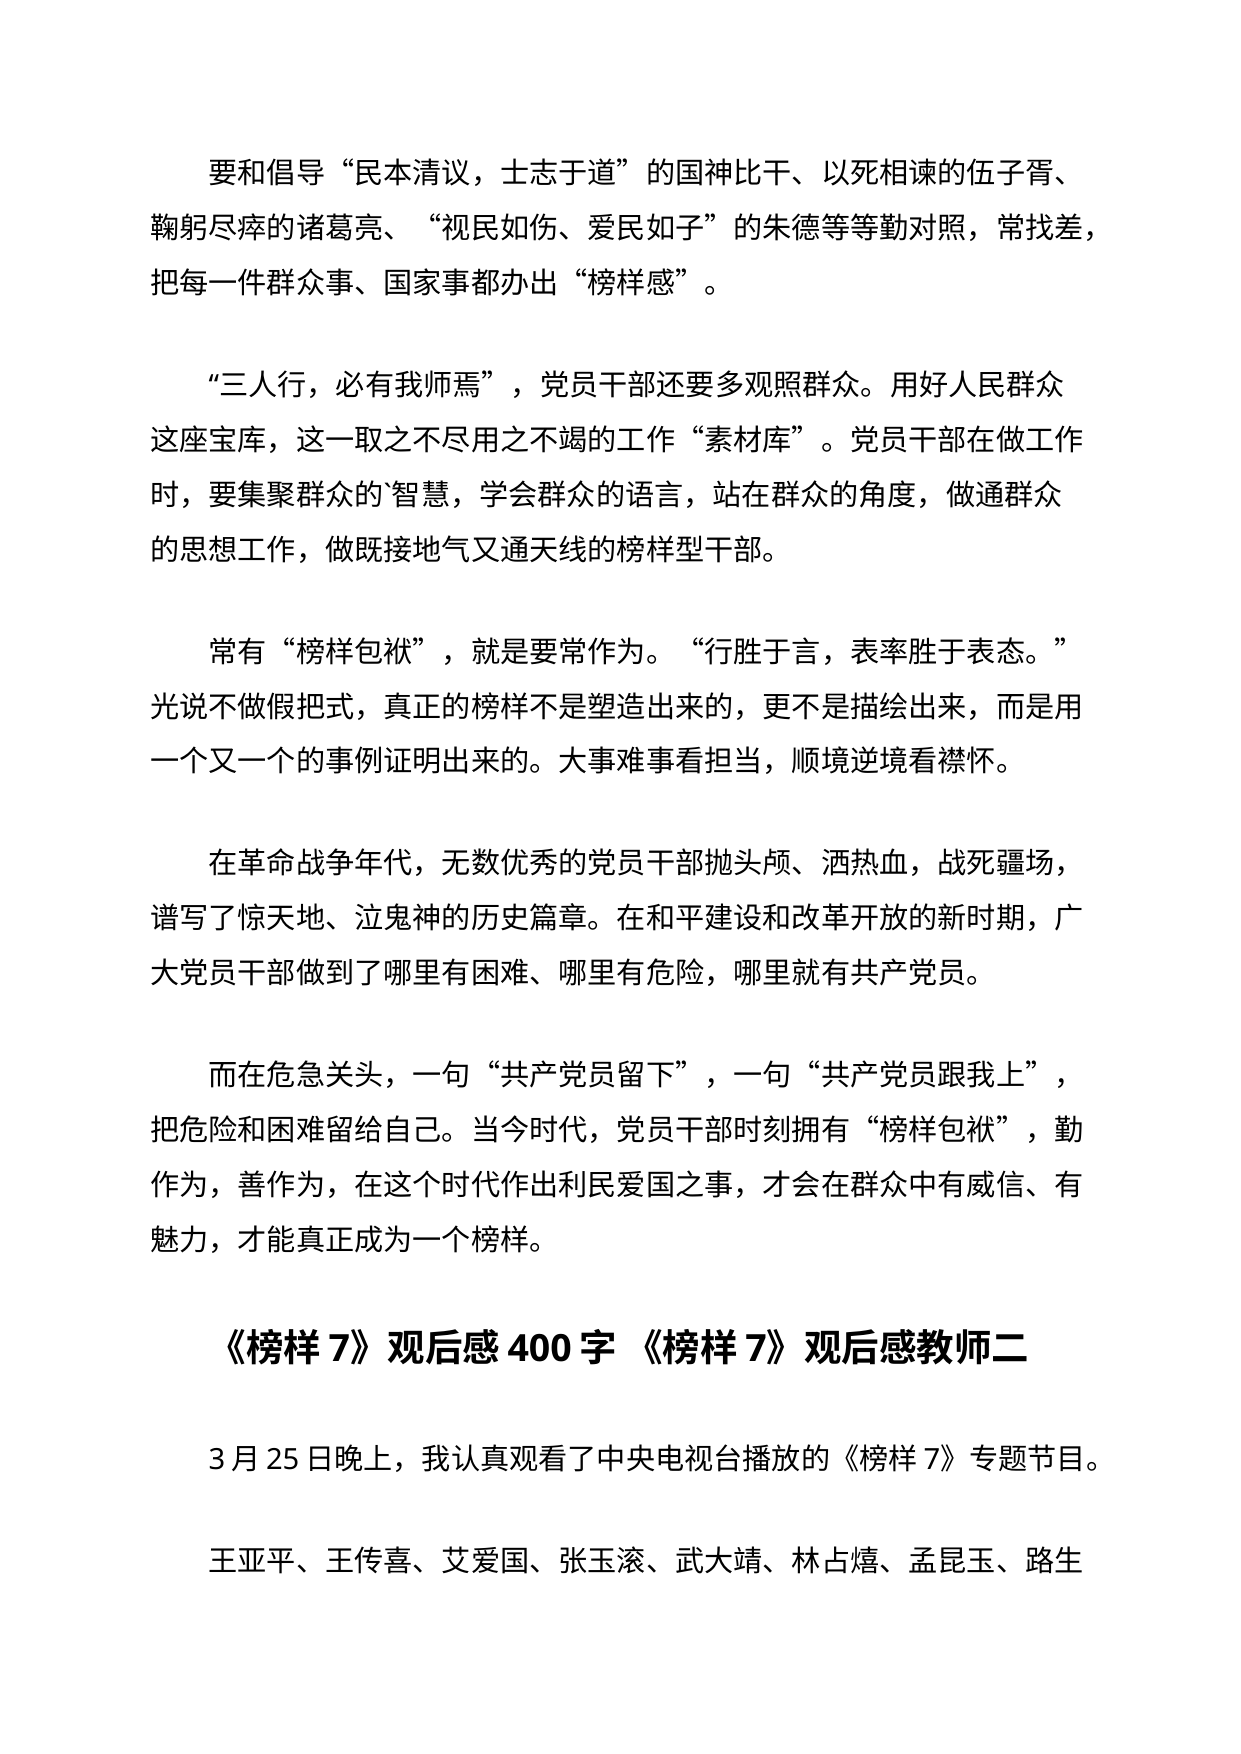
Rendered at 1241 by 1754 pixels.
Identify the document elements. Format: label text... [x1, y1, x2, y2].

text 3月25日晚上，我认真观看了中央电视台播放的《榜样7》专题节目。 [150, 1435, 1090, 1478]
text 而在危急关头，一句“共产党员留下”，一句“共产党员跟我上”，把危险和困难留给自己。当今时代，党员干部时刻拥有“榜样包袱”，勤作为，善作为，在这个时代作出利民爱国之事，才会在群众中有威信、有魅力，才能真正成为一个榜样。 [150, 1051, 1090, 1258]
text 常有“榜样包袱”，就是要常作为。“行胜于言，表率胜于表态。”光说不做假把式，真正的榜样不是塑造出来的，更不是描绘出来，而是用一个又一个的事例证明出来的。大事难事看担当，顺境逆境看襟怀。 [150, 628, 1090, 780]
text 在革命战争年代，无数优秀的党员干部抛头颅、洒热血，战死疆场，谱写了惊天地、泣鬼神的历史篇章。在和平建设和改革开放的新时期，广大党员干部做到了哪里有困难、哪里有危险，哪里就有共产党员。 [150, 840, 1090, 992]
text 《榜样7》观后感400字 《榜样7》观后感教师二 [150, 1318, 1090, 1372]
text 要和倡导“民本清议，士志于道”的国神比干、以死相谏的伍子胥、鞠躬尽瘁的诸葛亮、“视民如伤、爱民如子”的朱德等等勤对照，常找差，把每一件群众事、国家事都办出“榜样感”。 [150, 150, 1090, 302]
text “三人行，必有我师焉”，党员干部还要多观照群众。用好人民群众这座宝库，这一取之不尽用之不竭的工作“素材库”。党员干部在做工作时，要集聚群众的`智慧，学会群众的语言，站在群众的角度，做通群众的思想工作，做既接地气又通天线的榜样型干部。 [150, 362, 1090, 569]
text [150, 1537, 1090, 1580]
